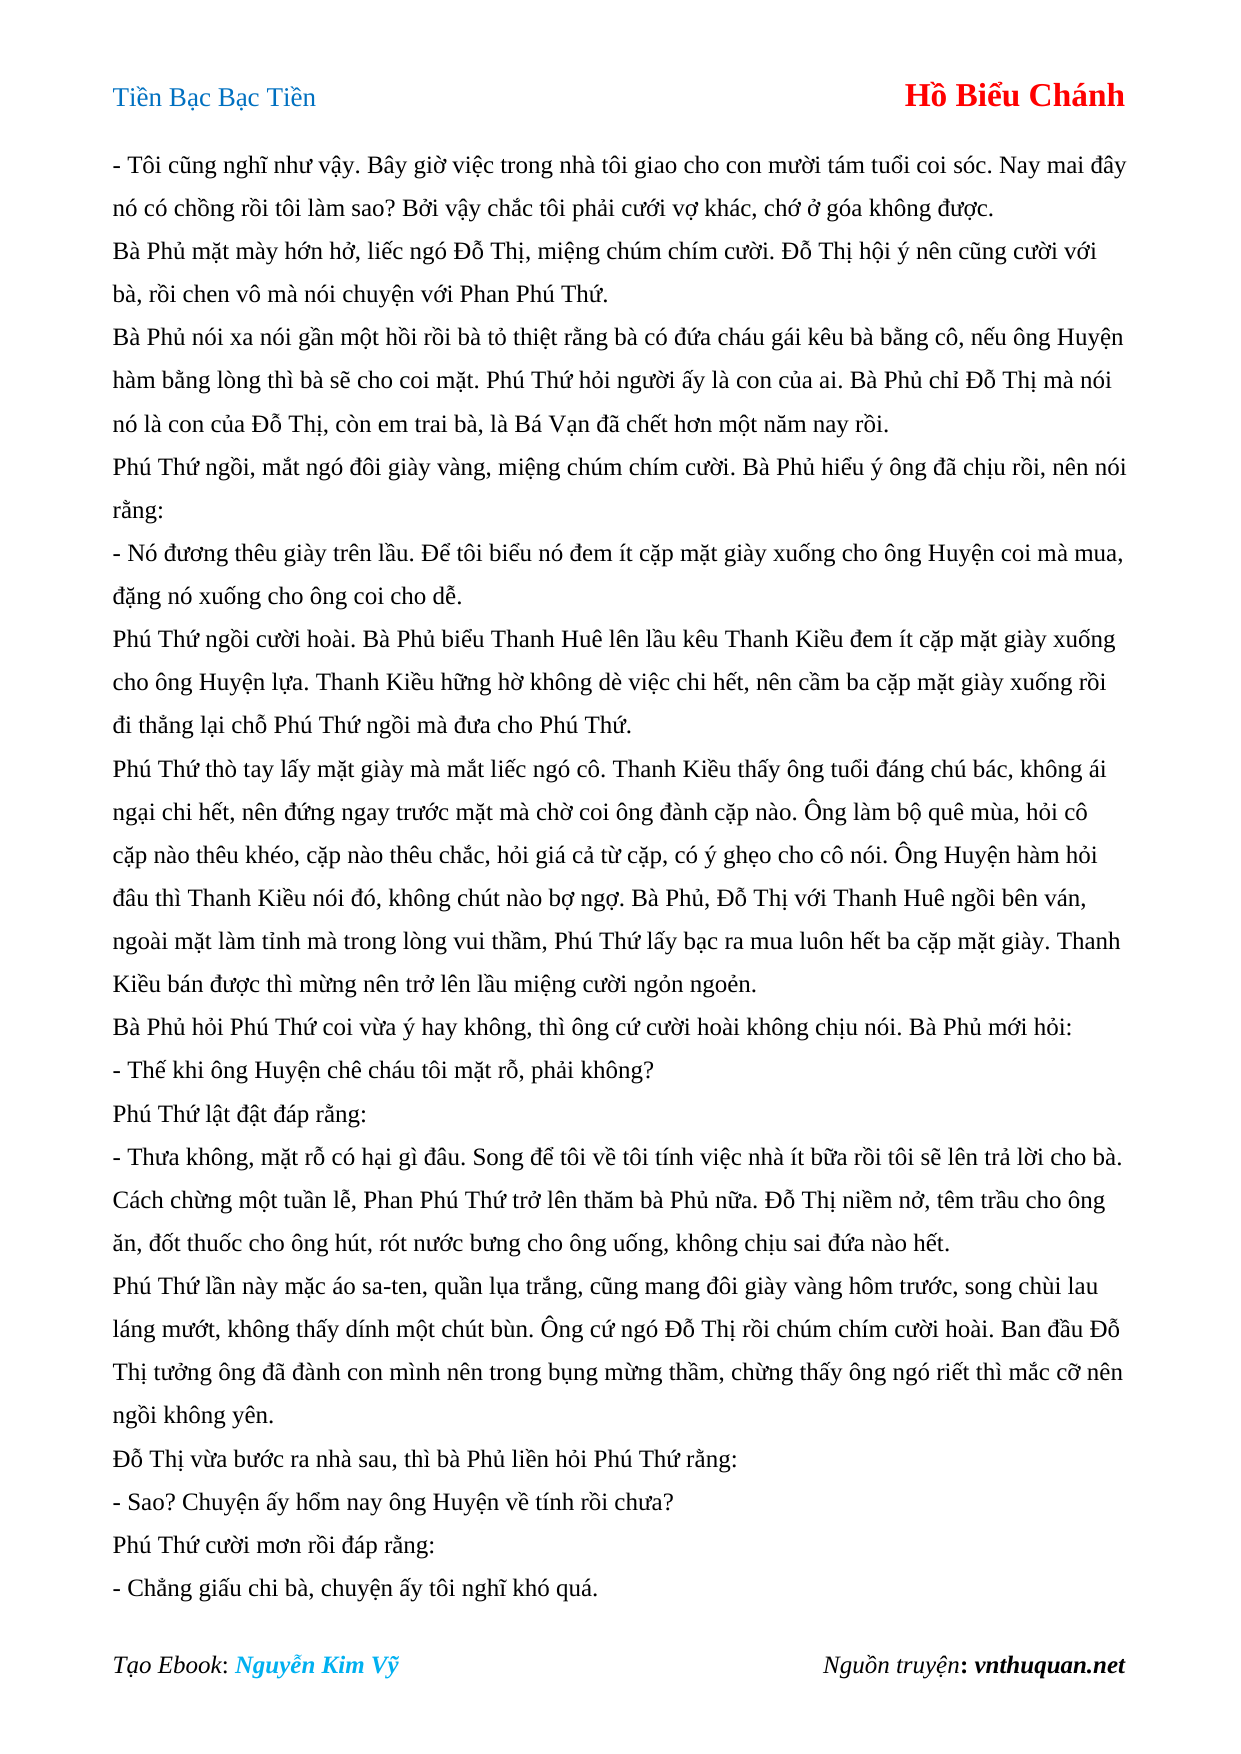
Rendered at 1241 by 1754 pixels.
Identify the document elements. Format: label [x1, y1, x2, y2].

text [112, 150, 1128, 1602]
